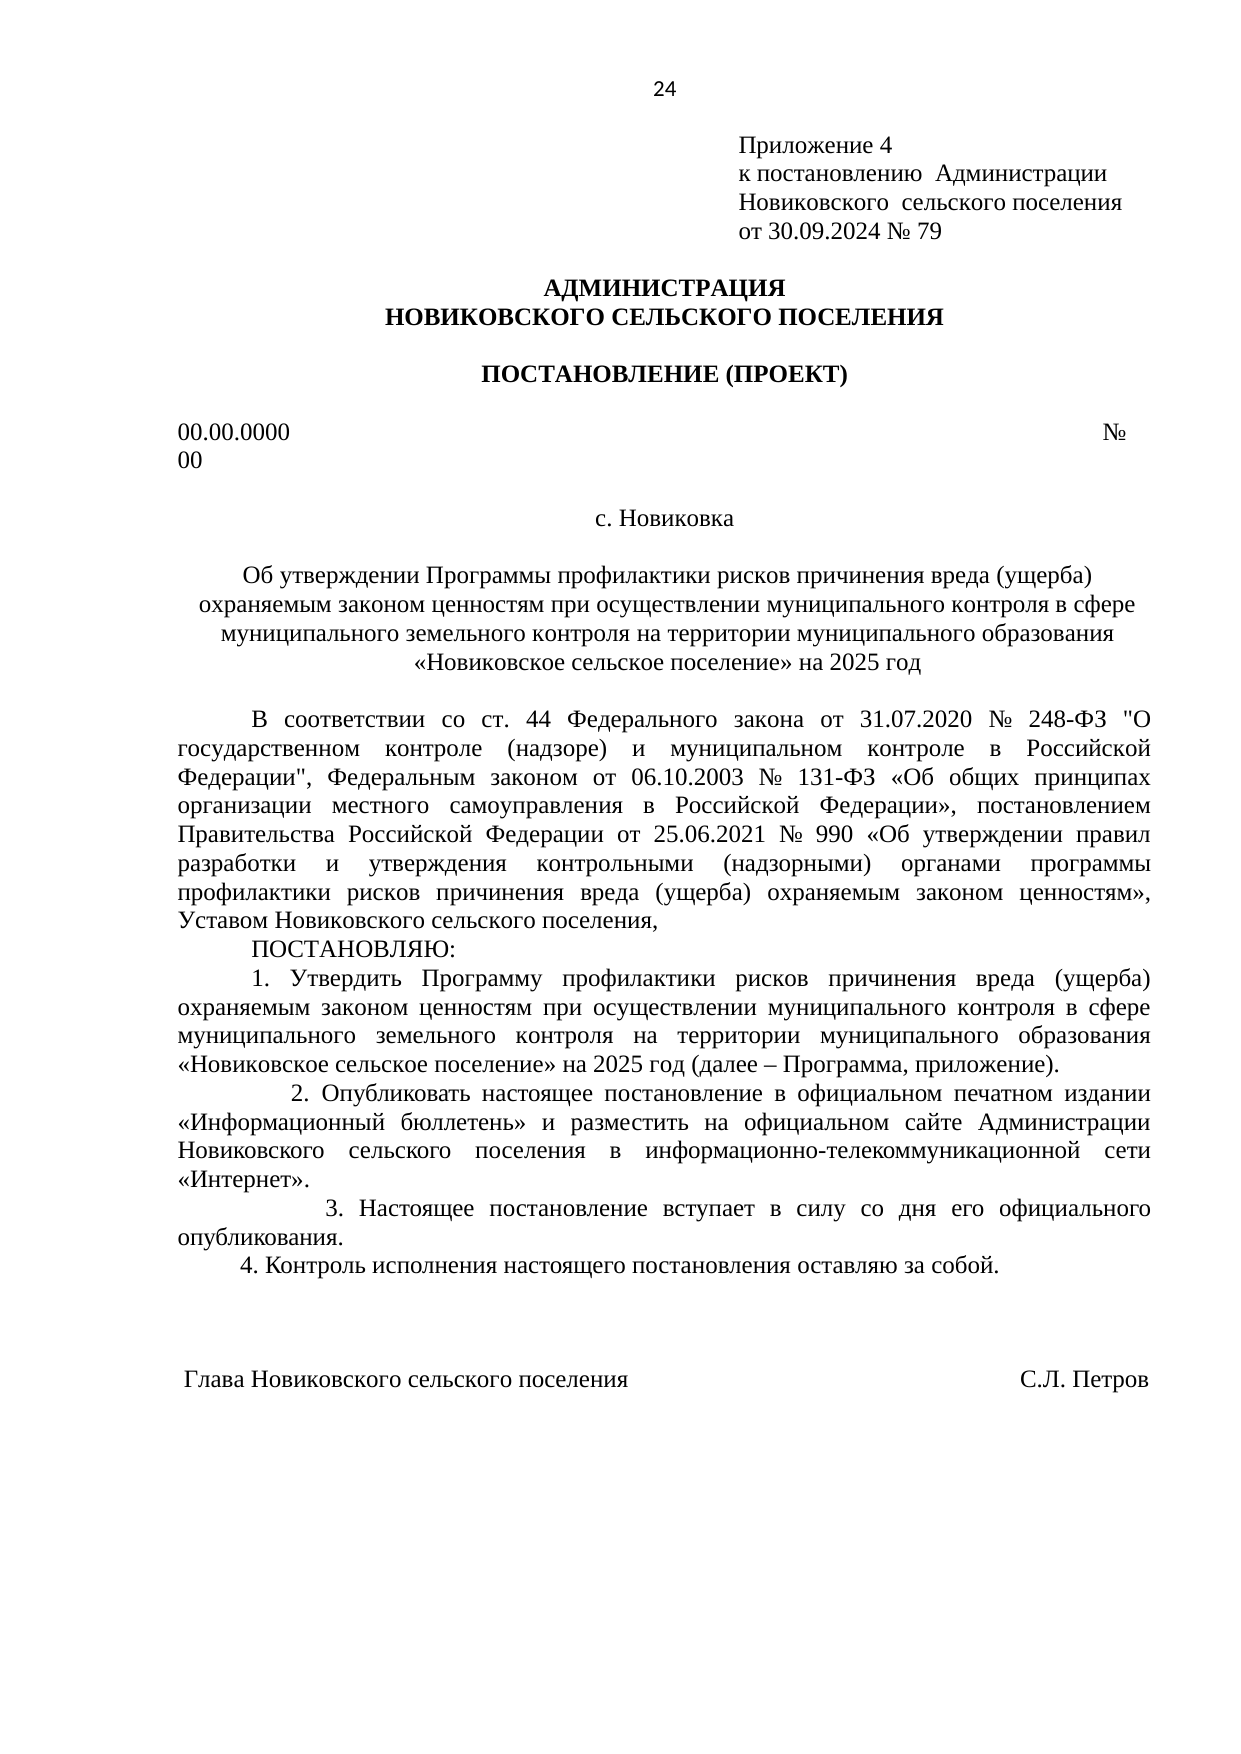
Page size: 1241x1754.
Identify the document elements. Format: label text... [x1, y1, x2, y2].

text 1. Утвердить Программу профилактики рисков причинения вреда (ущерба) охраняемым законом ценностям при осуществлении муниципального контроля в сфере муниципального земельного контроля на территории муниципального образования «Новиковское сельское поселение» на 2025 год (далее – Программа, приложение). [177, 963, 1152, 1078]
text к постановлению Администрации [738, 158, 1152, 187]
text Об утверждении Программы профилактики рисков причинения вреда (ущерба) охраняемым законом ценностям при осуществлении муниципального контроля в сфере муниципального земельного контроля на территории муниципального образования «Новиковское сельское поселение» на 2025 год [183, 560, 1152, 675]
text 3. Настоящее постановление вступает в силу со дня его официального опубликования. [177, 1193, 1152, 1250]
text В соответствии со ст. 44 Федерального закона от 31.07.2020 № 248-ФЗ "О государственном контроле (надзоре) и муниципальном контроле в Российской Федерации", Федеральным законом от 06.10.2003 № 131-ФЗ «Об общих принципах организации местного самоуправления в Российской Федерации», постановлением Правительства Российской Федерации от 25.06.2021 № 990 «Об утверждении правил разработки и утверждения контрольными (надзорными) органами программы профилактики рисков причинения вреда (ущерба) охраняемым законом ценностям», Уставом Новиковского сельского поселения, [177, 704, 1152, 934]
text НОВИКОВСКОГО СЕЛЬСКОГО ПОСЕЛЕНИЯ [177, 302, 1152, 330]
text 2. Опубликовать настоящее постановление в официальном печатном издании «Информационный бюллетень» и разместить на официальном сайте Администрации Новиковского сельского поселения в информационно-телекоммуникационной сети «Интернет». [177, 1078, 1152, 1193]
text Новиковского сельского поселения от 30.09.2024 № 79 [738, 187, 1152, 245]
text Приложение 4 [738, 130, 1152, 158]
text ПОСТАНОВЛЕНИЕ (ПРОЕКТ) [177, 359, 1152, 388]
text Глава Новиковского сельского поселения С.Л. Петров [177, 1364, 1152, 1393]
text 00.00.0000 № 00 [177, 417, 1152, 474]
text 4. Контроль исполнения настоящего постановления оставляю за собой. [177, 1250, 1152, 1279]
text с. Новиковка [177, 503, 1152, 532]
text АДМИНИСТРАЦИЯ [177, 273, 1152, 302]
text ПОСТАНОВЛЯЮ: [177, 934, 1152, 963]
